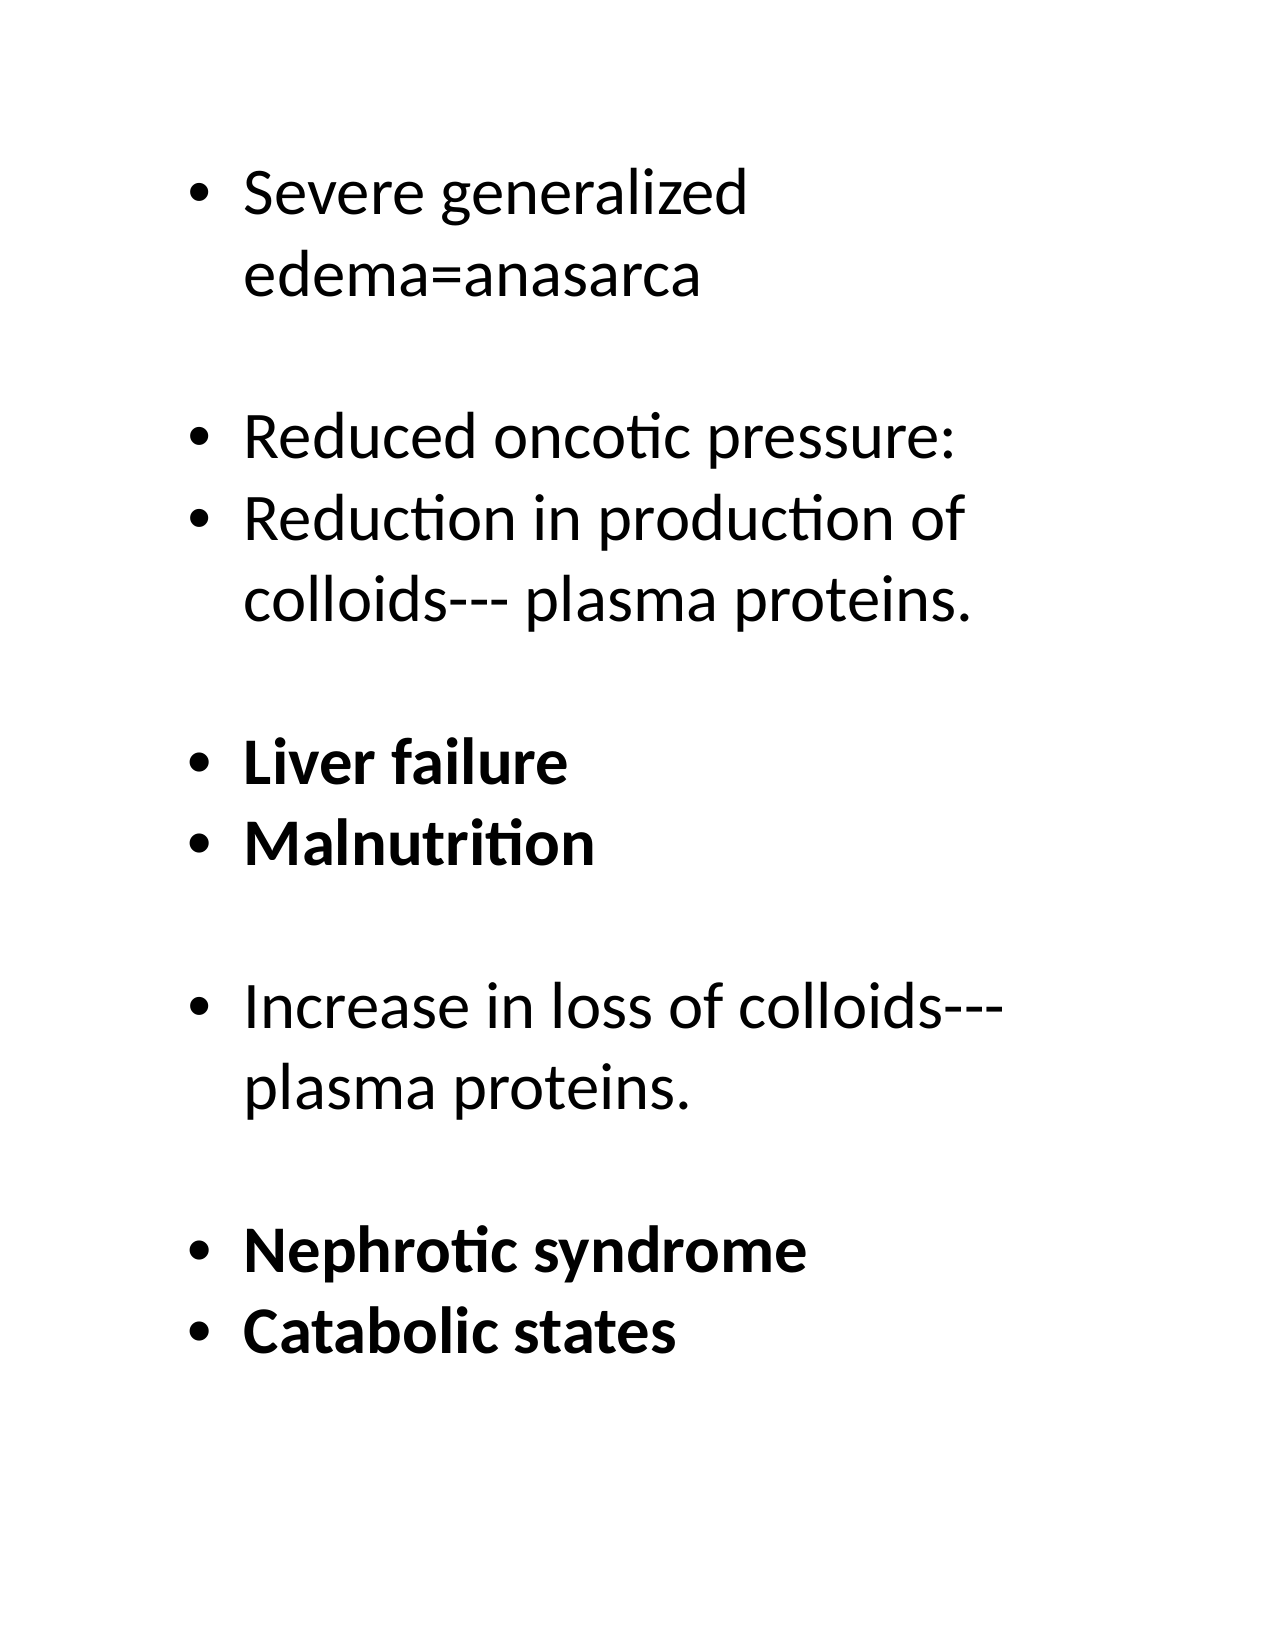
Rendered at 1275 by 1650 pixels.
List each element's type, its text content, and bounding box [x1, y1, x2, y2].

list Reduction in production of colloids--- plasma proteins. [187, 475, 1087, 638]
list Malnutrition [187, 801, 1087, 882]
list Liver failure [187, 719, 1087, 801]
list Catabolic states [187, 1289, 1087, 1370]
list Nephrotic syndrome [187, 1208, 1087, 1289]
list Severe generalized edema=anasarca [187, 150, 1087, 313]
list Increase in loss of colloids--- plasma proteins. [187, 963, 1087, 1126]
list Reduced oncotic pressure: [187, 394, 1087, 475]
